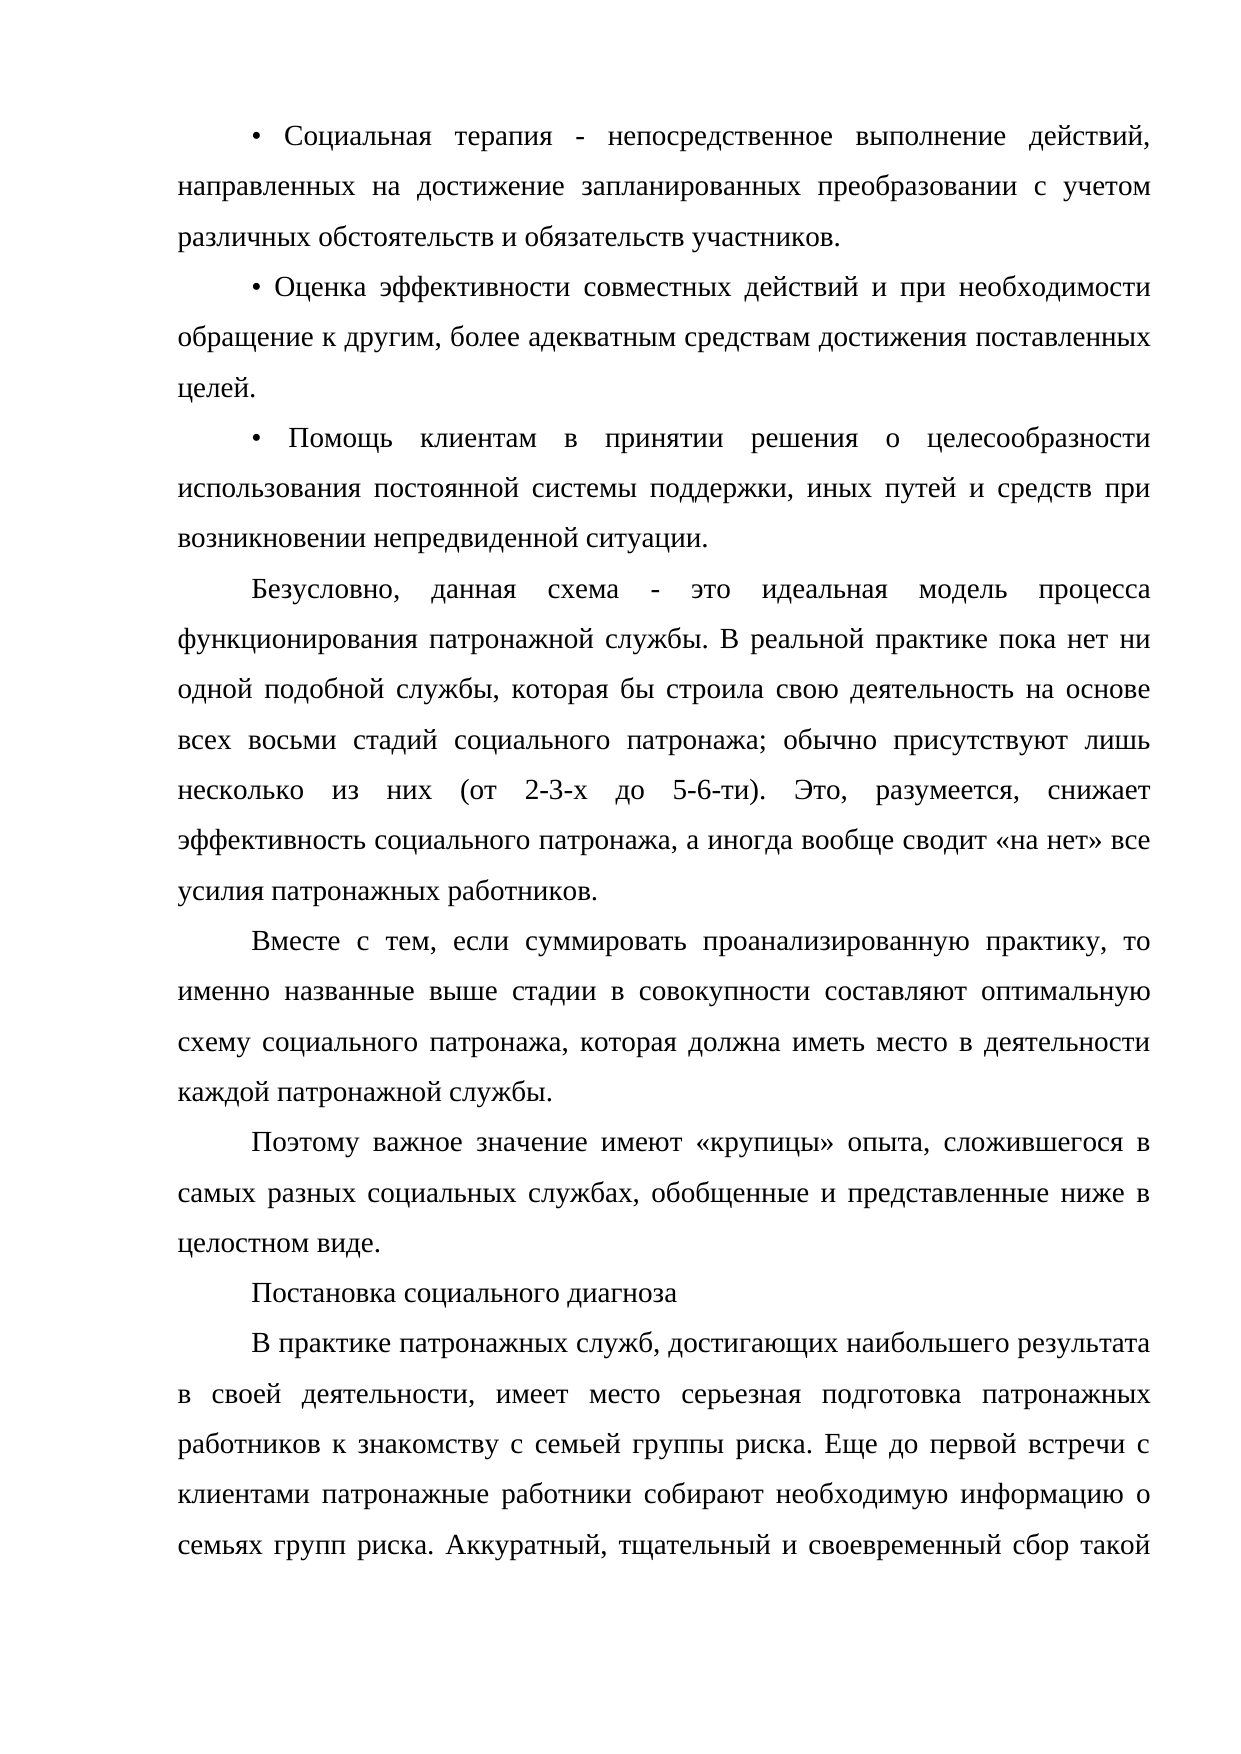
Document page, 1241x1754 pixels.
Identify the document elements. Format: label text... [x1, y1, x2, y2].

text • Помощь клиентам в принятии решения о целесообразности использования постоянной системы поддержки, иных путей и средств при возникновении непредвиденной ситуации. [177, 420, 1152, 554]
text Поэтому важное значение имеют «крупицы» опыта, сложившегося в самых разных социальных службах, обобщенные и представленные ниже в целостном виде. [177, 1124, 1152, 1258]
text • Оценка эффективности совместных действий и при необходимости обращение к другим, более адекватным средствам достижения поставленных целей. [177, 269, 1152, 403]
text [177, 1326, 1152, 1560]
text Вместе с тем, если суммировать проанализированную практику, то именно названные выше стадии в совокупности составляют оптимальную схему социального патронажа, которая должна иметь место в деятельности каждой патронажной службы. [177, 923, 1152, 1108]
text Постановка социального диагноза [177, 1275, 1152, 1309]
text • Социальная терапия - непосредственное выполнение действий, направленных на достижение запланированных преобразовании с учетом различных обстоятельств и обязательств участников. [177, 118, 1152, 252]
text Безусловно, данная схема - это идеальная модель процесса функционирования патронажной службы. В реальной практике пока нет ни одной подобной службы, которая бы строила свою деятельность на основе всех восьми стадий социального патронажа; обычно присутствуют лишь несколько из них (от 2-3-х до 5-6-ти). Это, разумеется, снижает эффективность социального патронажа, а иногда вообще сводит «на нет» все усилия патронажных работников. [177, 571, 1152, 906]
